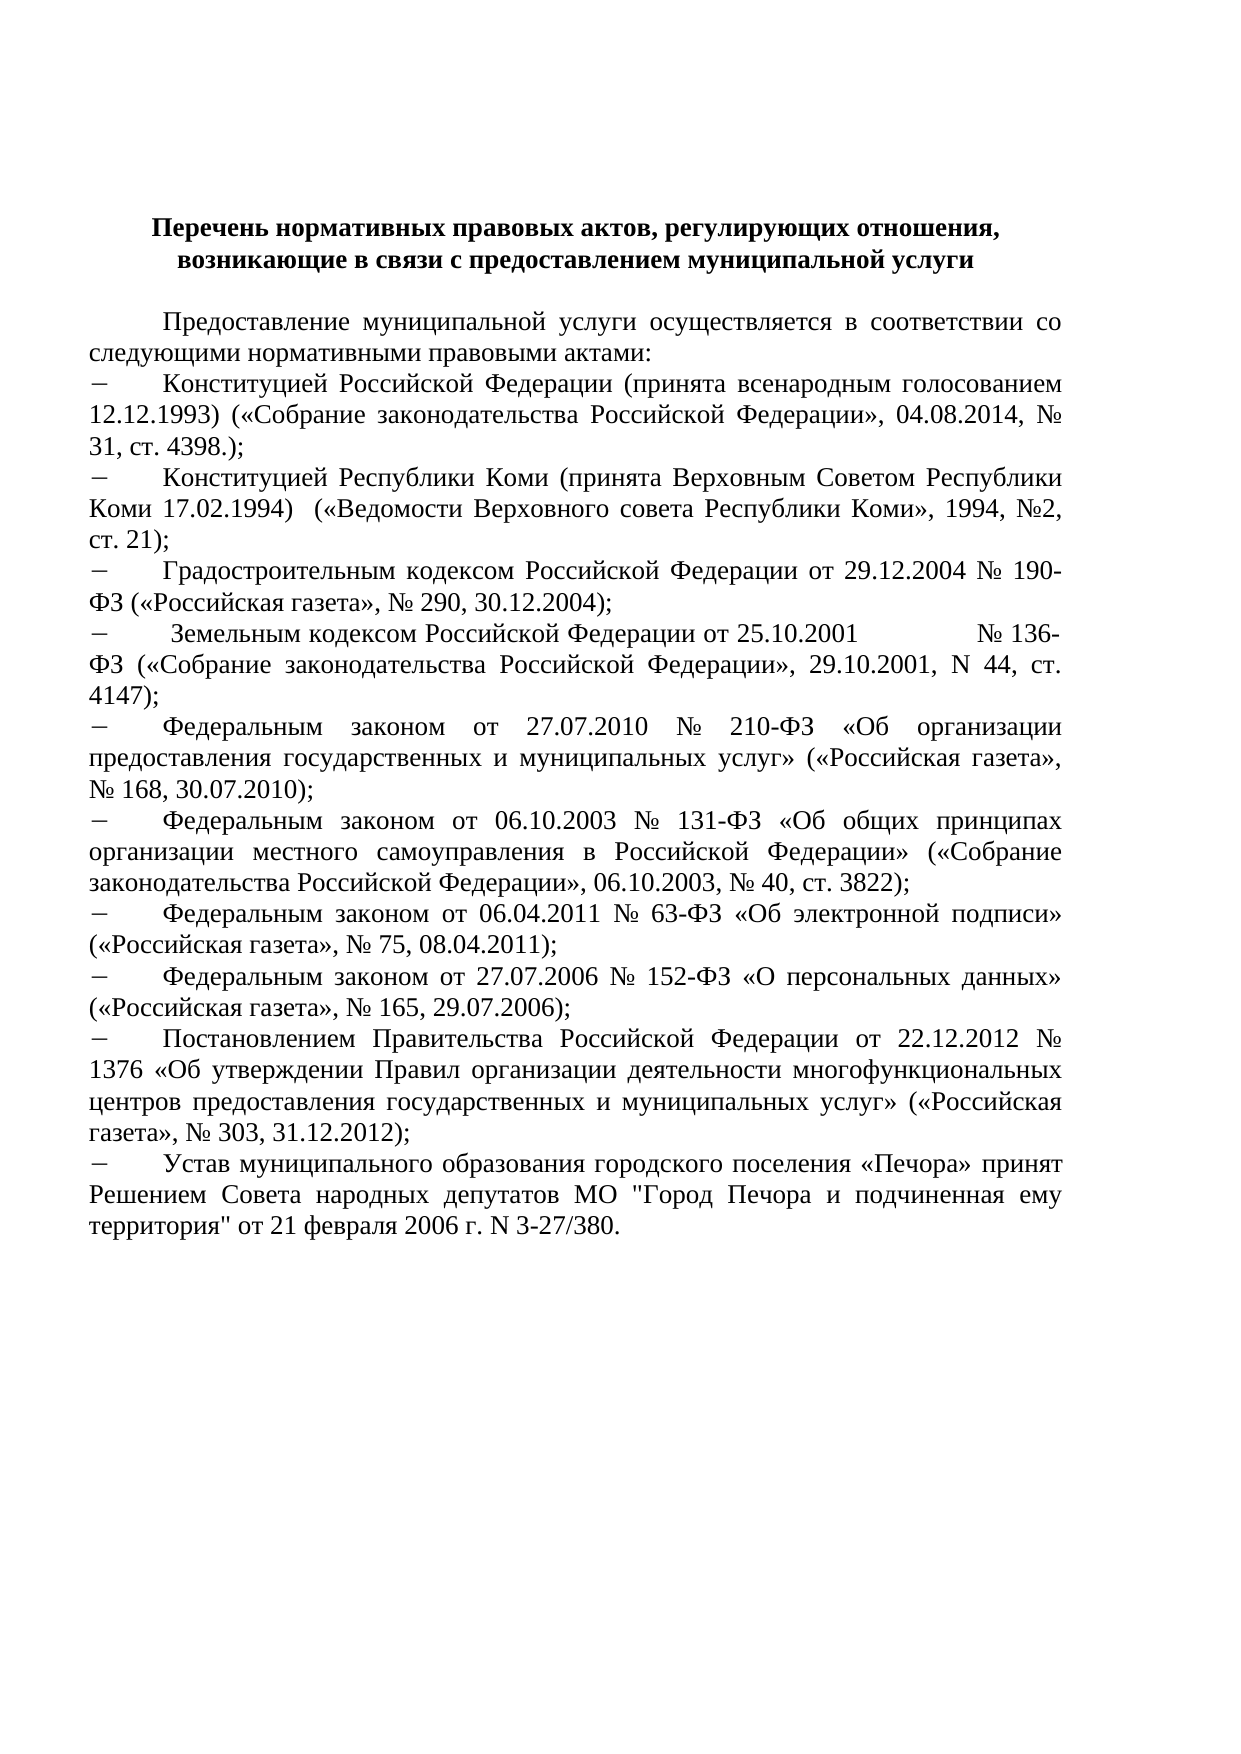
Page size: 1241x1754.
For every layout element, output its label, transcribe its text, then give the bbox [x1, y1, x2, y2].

list Федеральным законом от 06.04.2011 № 63-ФЗ «Об электронной подписи» («Российская газета», № 75, 08.04.2011); [89, 897, 1063, 960]
list Федеральным законом от 27.07.2006 № 152-ФЗ «О персональных данных» («Российская газета», № 165, 29.07.2006); [89, 960, 1063, 1022]
list Постановлением Правительства Российской Федерации от 22.12.2012 № 1376 «Об утверждении Правил организации деятельности многофункциональных центров предоставления государственных и муниципальных услуг» («Российская газета», № 303, 31.12.2012); [89, 1022, 1063, 1147]
list Устав муниципального образования городского поселения «Печора» принят Решением Совета народных депутатов МО "Город Печора и подчиненная ему территория" от 21 февраля 2006 г. N 3-27/380. [89, 1147, 1063, 1240]
text Перечень нормативных правовых актов, регулирующих отношения, возникающие в связи с предоставлением муниципальной услуги [89, 212, 1063, 274]
list Градостроительным кодексом Российской Федерации от 29.12.2004 № 190-ФЗ («Российская газета», № 290, 30.12.2004); [89, 554, 1063, 617]
text Предоставление муниципальной услуги осуществляется в соответствии со следующими нормативными правовыми актами: [89, 305, 1063, 367]
list Федеральным законом от 27.07.2010 № 210-ФЗ «Об организации предоставления государственных и муниципальных услуг» («Российская газета», № 168, 30.07.2010); [89, 710, 1063, 804]
list Федеральным законом от 06.10.2003 № 131-ФЗ «Об общих принципах организации местного самоуправления в Российской Федерации» («Собрание законодательства Российской Федерации», 06.10.2003, № 40, ст. 3822); [89, 804, 1063, 897]
list Конституцией Российской Федерации (принята всенародным голосованием 12.12.1993) («Собрание законодательства Российской Федерации», 04.08.2014, № 31, ст. 4398.); [89, 367, 1063, 461]
list Земельным кодексом Российской Федерации от 25.10.2001 № 136-ФЗ («Собрание законодательства Российской Федерации», 29.10.2001, N 44, ст. 4147); [89, 617, 1063, 710]
list Конституцией Республики Коми (принята Верховным Советом Республики Коми 17.02.1994) («Ведомости Верховного совета Республики Коми», 1994, №2, ст. 21); [89, 461, 1063, 554]
